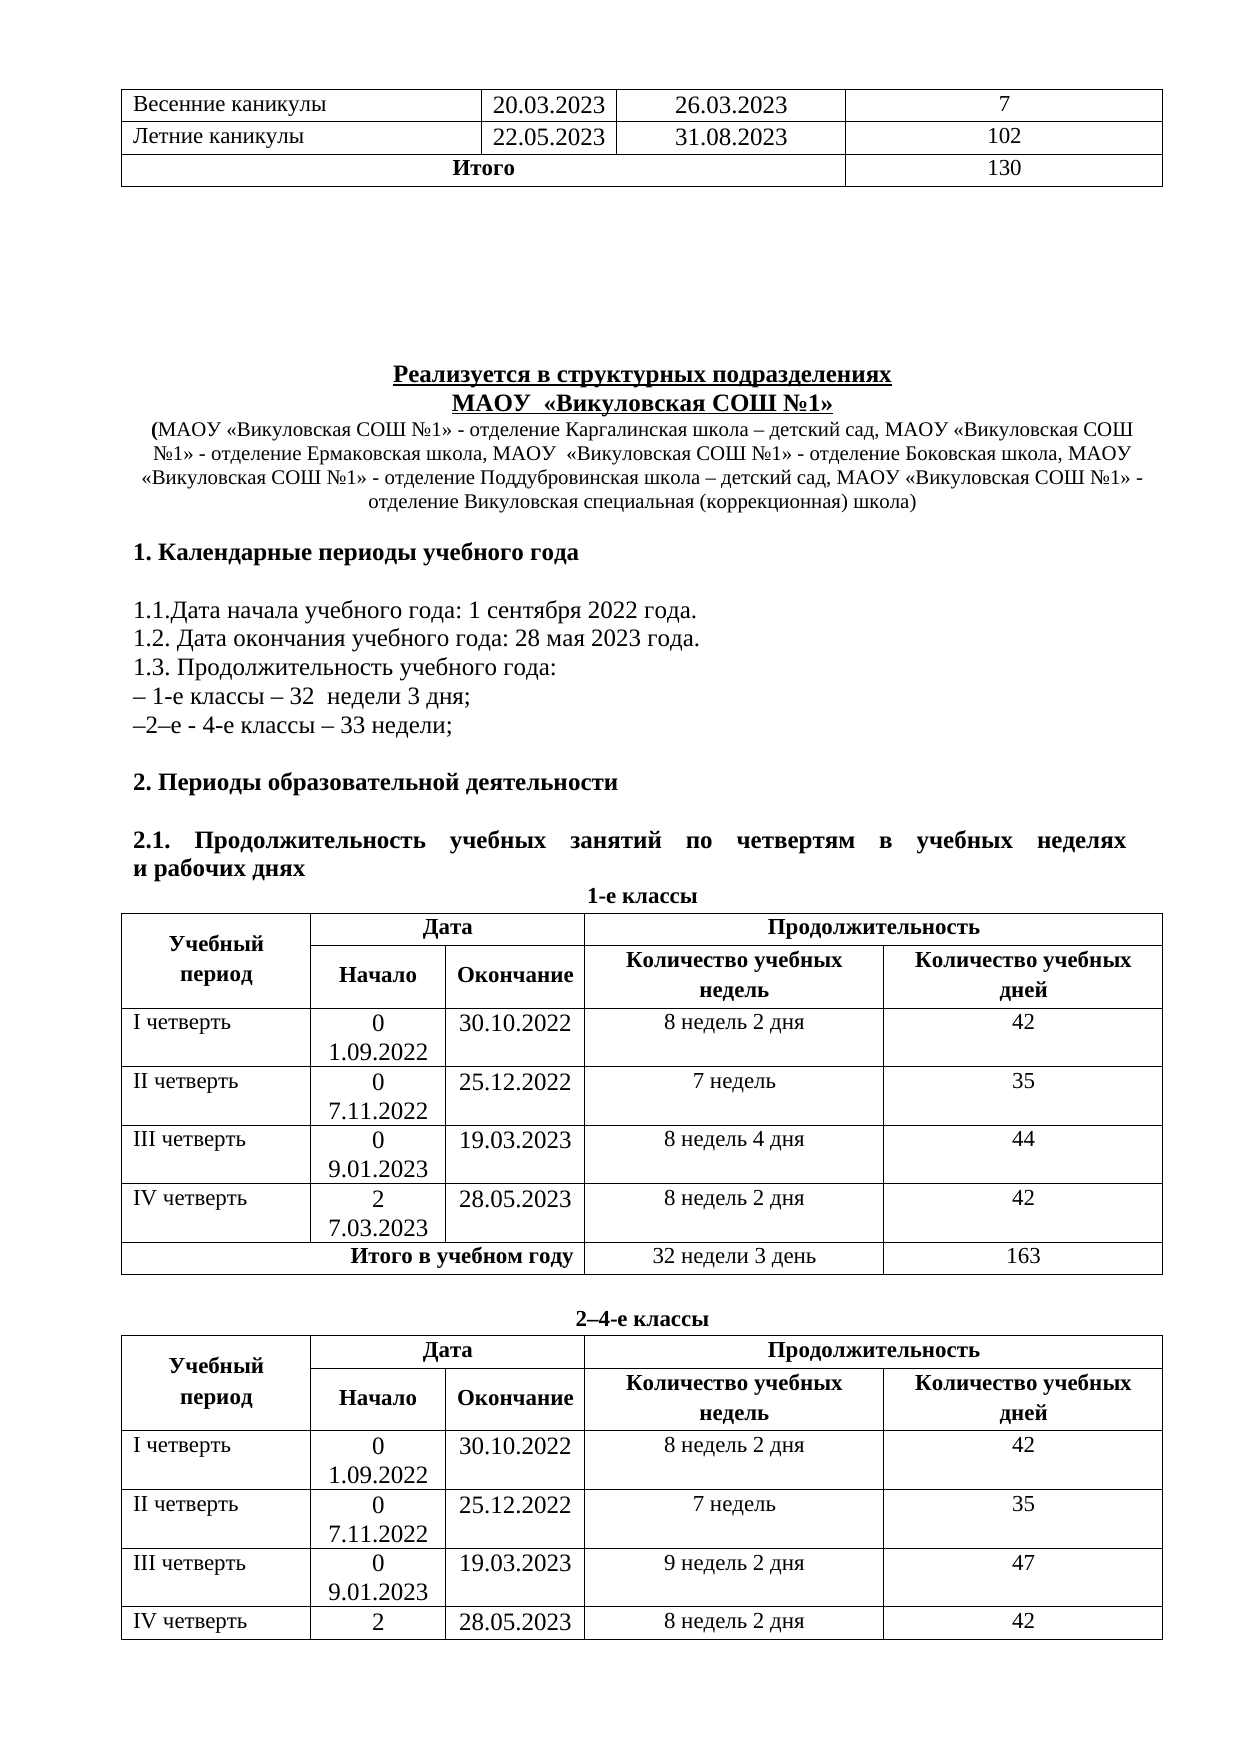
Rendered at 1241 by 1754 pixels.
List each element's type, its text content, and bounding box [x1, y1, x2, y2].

table_cell Количество учебных недель [585, 946, 883, 1007]
table_cell 102 [846, 122, 1162, 153]
table_cell 42 [884, 1607, 1162, 1638]
table_cell Окончание [446, 1369, 584, 1430]
table_cell 32 недели 3 день [585, 1243, 883, 1274]
table_cell 30.10.2022 [446, 1009, 584, 1066]
table_cell 25.12.2022 [446, 1067, 584, 1124]
table_header Учебный период [122, 1336, 310, 1430]
table_cell I четверть [122, 1431, 310, 1489]
table_cell 163 [884, 1243, 1162, 1274]
table_cell 22.05.2023 [482, 122, 616, 153]
table_cell IV четверть [122, 1607, 310, 1638]
table_cell 01.09.2022 [311, 1431, 445, 1489]
table_cell 8 недель 2 дня [585, 1009, 883, 1066]
table_cell 09.01.2023 [311, 1126, 445, 1183]
text 2.1. Продолжительность учебных занятий по четвертям в учебных неделях и рабочих днях [133, 825, 1152, 882]
table_cell 42 [884, 1184, 1162, 1242]
table_header Дата [311, 914, 584, 945]
table_header Продолжительность [585, 1336, 1162, 1368]
table_cell 7 [846, 90, 1162, 121]
table_cell 27.03.2023 [311, 1184, 445, 1242]
table_cell 44 [884, 1126, 1162, 1183]
table_cell Начало [311, 1369, 445, 1430]
text 1.3. Продолжительность учебного года: [133, 652, 1152, 681]
table_cell III четверть [122, 1126, 310, 1183]
text 1.1.Дата начала учебного года: 1 сентября 2022 года. [133, 595, 1152, 623]
table_cell 8 недель 2 дня [585, 1607, 883, 1638]
list 2–4-е классы [133, 1305, 1152, 1332]
table_cell 31.08.2023 [617, 122, 845, 153]
text 1.2. Дата окончания учебного года: 28 мая 2023 года. [133, 623, 1152, 652]
table_cell 30.10.2022 [446, 1431, 584, 1489]
table_cell 8 недель 2 дня [585, 1431, 883, 1489]
table_cell Итого в учебном году [122, 1243, 584, 1274]
text МАОУ «Викуловская СОШ №1» [133, 388, 1152, 417]
table_cell Количество учебных недель [585, 1369, 883, 1430]
table_cell 8 недель 2 дня [585, 1184, 883, 1242]
table_cell 20.03.2023 [482, 90, 616, 121]
table_header Продолжительность [585, 914, 1162, 945]
table_cell 27.03.2023 [311, 1607, 445, 1638]
table_cell 19.03.2023 [446, 1549, 584, 1606]
table_cell II четверть [122, 1490, 310, 1547]
table_cell 35 [884, 1067, 1162, 1124]
table_cell 9 недель 2 дня [585, 1549, 883, 1606]
table_cell 01.09.2022 [311, 1009, 445, 1066]
table_cell 26.03.2023 [617, 90, 845, 121]
table_cell 47 [884, 1549, 1162, 1606]
table_cell 35 [884, 1490, 1162, 1547]
table_header Дата [311, 1336, 584, 1368]
table_cell Окончание [446, 946, 584, 1007]
text –2–е - 4-е классы – 33 недели; [133, 710, 1152, 738]
table_cell 25.12.2022 [446, 1490, 584, 1547]
table_cell 28.05.2023 [446, 1184, 584, 1242]
text (МАОУ «Викуловская СОШ №1» - отделение Каргалинская школа – детский сад, МАОУ «Викуловская СОШ №1» - отделение Ермаковская школа, МАОУ «Викуловская СОШ №1» - отделение Боковская школа, МАОУ «Викуловская СОШ №1» - отделение Поддубровинская школа – детский сад, МАОУ «Викуловская СОШ №1» - отделение Викуловская специальная (коррекционная) школа) [133, 417, 1152, 513]
text – 1-е классы – 32 недели 3 дня; [133, 681, 1152, 710]
list 1-е классы [133, 882, 1152, 908]
table_cell II четверть [122, 1067, 310, 1124]
text 2. Периоды образовательной деятельности [133, 767, 1152, 796]
table_cell Количество учебных дней [884, 946, 1162, 1007]
table_cell 28.05.2023 [446, 1607, 584, 1638]
table_cell 19.03.2023 [446, 1126, 584, 1183]
text 1. Календарные периоды учебного года [133, 537, 1152, 566]
table_cell 07.11.2022 [311, 1067, 445, 1124]
table_cell 8 недель 4 дня [585, 1126, 883, 1183]
table_cell 42 [884, 1009, 1162, 1066]
text Реализуется в структурных подразделениях [133, 359, 1152, 388]
table_cell Итого [122, 155, 845, 186]
table_cell I четверть [122, 1009, 310, 1066]
table_cell 130 [846, 155, 1162, 186]
table_cell III четверть [122, 1549, 310, 1606]
table_cell Количество учебных дней [884, 1369, 1162, 1430]
table_cell 07.11.2022 [311, 1490, 445, 1547]
table_header Учебный период [122, 914, 310, 1007]
table_cell 7 недель [585, 1490, 883, 1547]
table_cell Весенние каникулы [122, 90, 481, 121]
table_cell 09.01.2023 [311, 1549, 445, 1606]
table_cell 7 недель [585, 1067, 883, 1124]
table_cell Летние каникулы [122, 122, 481, 153]
table_cell Начало [311, 946, 445, 1007]
table_cell 42 [884, 1431, 1162, 1489]
table_cell IV четверть [122, 1184, 310, 1242]
